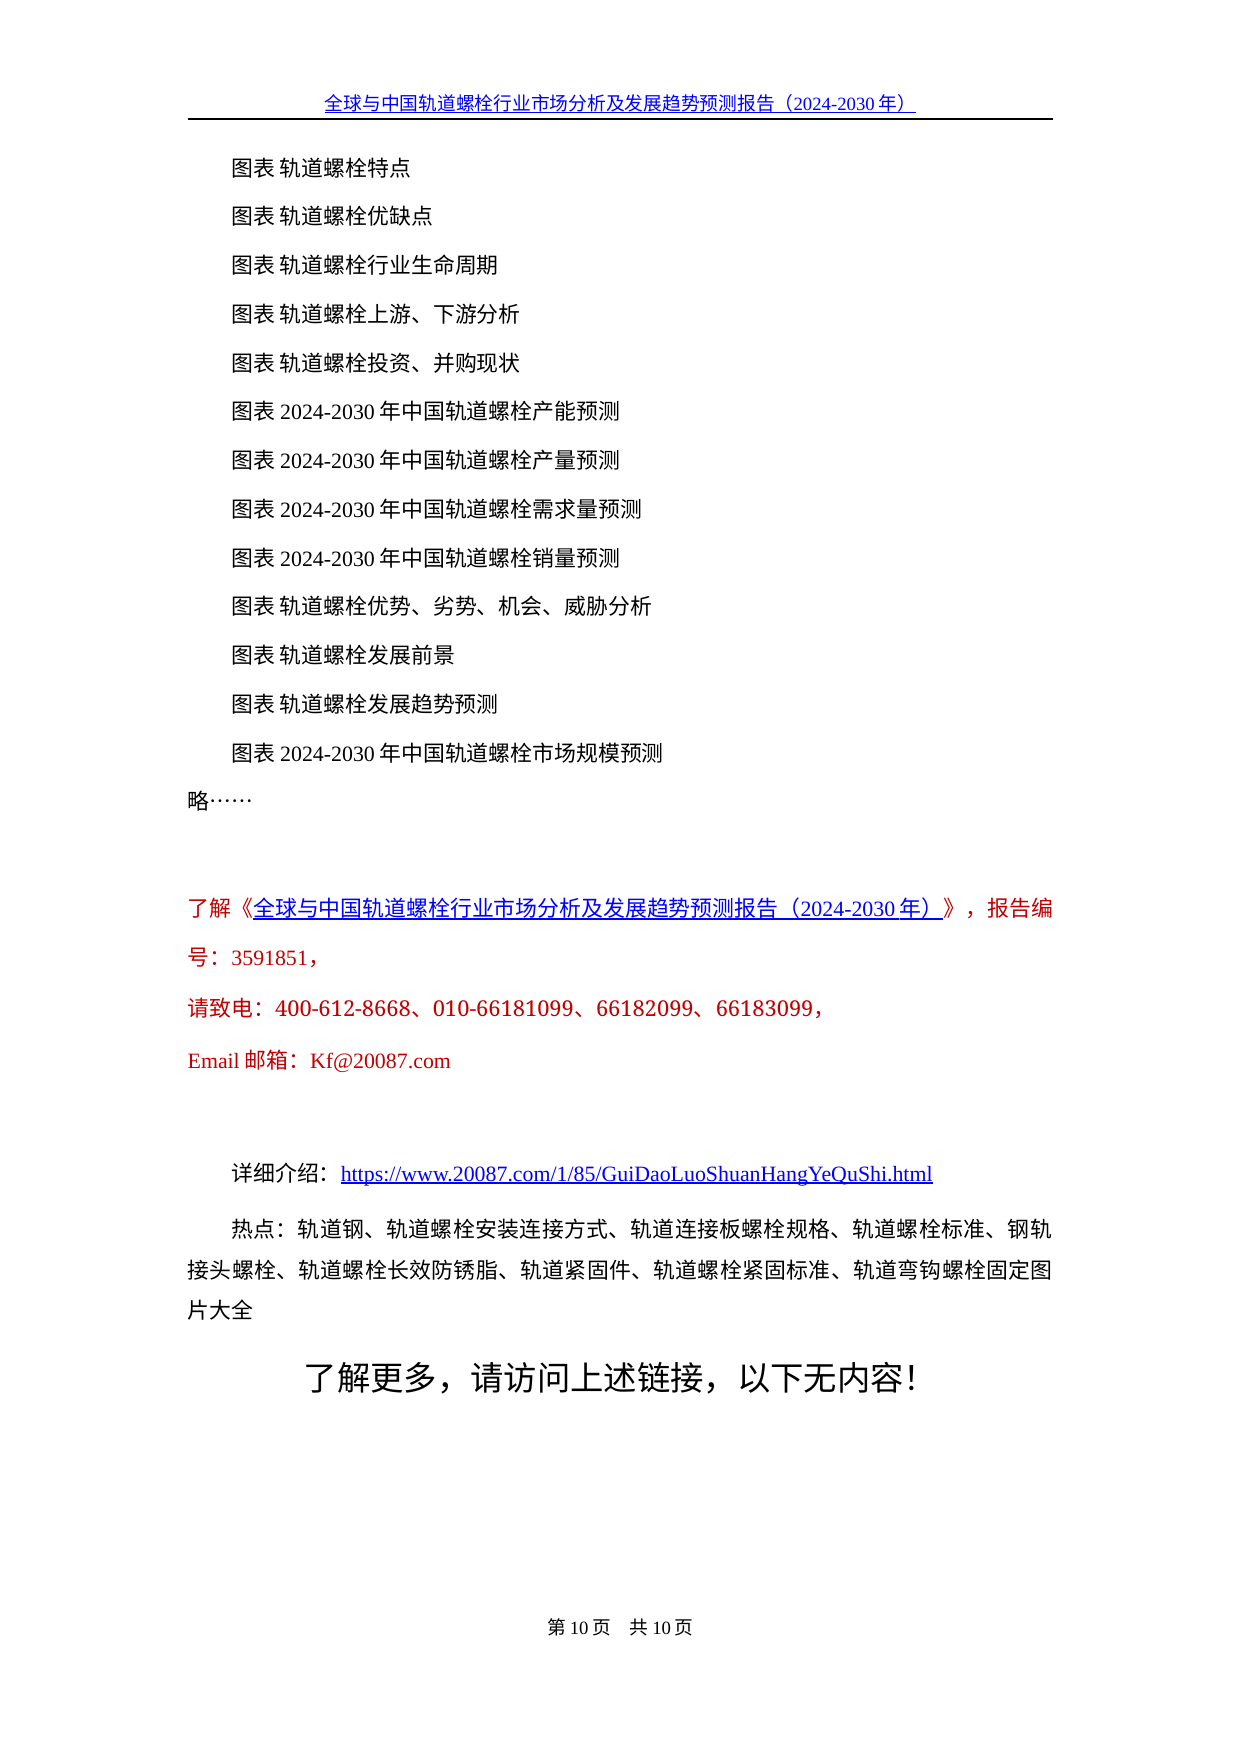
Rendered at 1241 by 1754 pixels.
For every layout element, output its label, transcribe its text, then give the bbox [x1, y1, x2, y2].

title 了解更多，请访问上述链接，以下无内容！ [187, 1343, 1053, 1408]
text 热点：轨道钢、轨道螺栓安装连接方式、轨道连接板螺栓规格、轨道螺栓标准、钢轨接头螺栓、轨道螺栓长效防锈脂、轨道紧固件、轨道螺栓紧固标准、轨道弯钩螺栓固定图片大全 [187, 1212, 1053, 1326]
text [187, 150, 1053, 816]
text 了解《全球与中国轨道螺栓行业市场分析及发展趋势预测报告（2024-2030年）》，报告编号：3591851， [187, 890, 1053, 972]
text Email邮箱：Kf@20087.com [187, 1042, 1053, 1075]
text 详细介绍：https://www.20087.com/1/85/GuiDaoLuoShuanHangYeQuShi.html [187, 1155, 1053, 1188]
text 请致电：400-612-8668、010-66181099、66182099、66183099， [187, 991, 1053, 1023]
